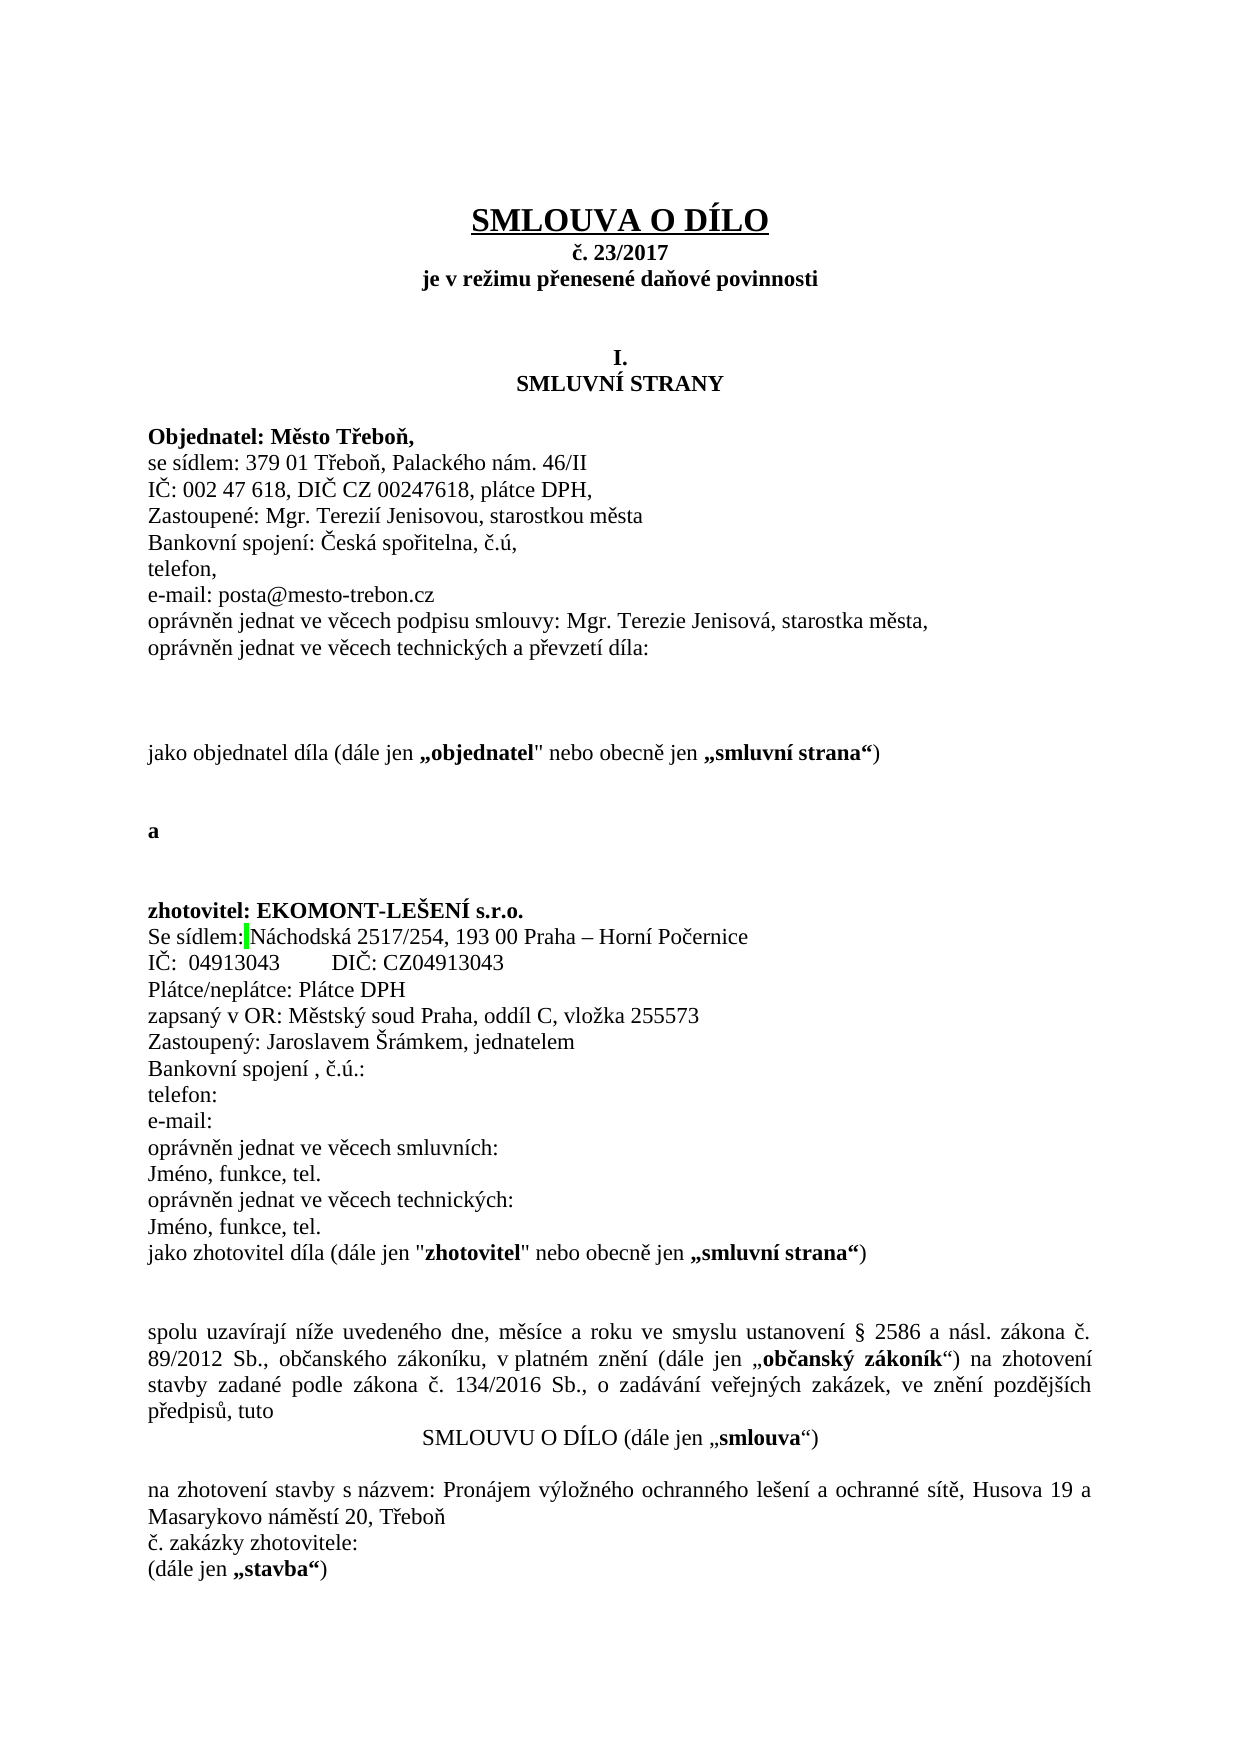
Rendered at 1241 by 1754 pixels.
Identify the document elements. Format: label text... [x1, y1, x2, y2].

text je v režimu přenesené daňové povinnosti [148, 265, 1093, 291]
text IČ: 002 47 618, DIČ CZ 00247618, plátce DPH, [148, 476, 1093, 502]
text se sídlem: 379 01 Třeboň, Palackého nám. 46/II [148, 449, 1093, 476]
text oprávněn jednat ve věcech podpisu smlouvy: Mgr. Terezie Jenisová, starostka města, [148, 608, 1093, 634]
text jako zhotovitel díla (dále jen "zhotovitel" nebo obecně jen „smluvní strana“) [148, 1239, 1093, 1266]
text Zastoupený: Jaroslavem Šrámkem, jednatelem [148, 1028, 1093, 1055]
text Bankovní spojení , č.ú.: [148, 1055, 1093, 1081]
text Se sídlem: Náchodská 2517/254, 193 00 Praha – Horní Počernice [249, 923, 1093, 949]
text (dále jen „stavba“) [148, 1556, 1093, 1582]
text Plátce/neplátce: Plátce DPH [148, 976, 1093, 1002]
text a [148, 818, 1093, 844]
text SMLOUVU O DÍLO (dále jen „smlouva“) [148, 1424, 1093, 1450]
text SMLUVNÍ STRANY [148, 370, 1093, 397]
text telefon: [148, 1081, 1093, 1107]
text oprávněn jednat ve věcech technických: [148, 1187, 1093, 1213]
text oprávněn jednat ve věcech technických a převzetí díla: [148, 634, 1093, 660]
text telefon, [148, 555, 1093, 581]
text zapsaný v OR: Městský soud Praha, oddíl C, vložka 255573 [148, 1002, 1093, 1028]
text Objednatel: Město Třeboň, [148, 423, 1093, 449]
text spolu uzavírají níže uvedeného dne, měsíce a roku ve smyslu ustanovení § 2586 a násl. zákona č. 89/2012 Sb., občanského zákoníku, v platném znění (dále jen „občanský zákoník“) na zhotovení stavby zadané podle zákona č. 134/2016 Sb., o zadávání veřejných zakázek, ve znění pozdějších předpisů, tuto [148, 1318, 1093, 1424]
text Bankovní spojení: Česká spořitelna, č.ú, [148, 528, 1093, 555]
text oprávněn jednat ve věcech smluvních: [148, 1134, 1093, 1160]
text e-mail: posta@mesto-trebon.cz [148, 581, 1093, 608]
text zhotovitel: EKOMONT-LEŠENÍ s.r.o. [148, 897, 1093, 923]
text Jméno, funkce, tel. [148, 1160, 1093, 1187]
text e-mail: [148, 1107, 1093, 1134]
text I. [148, 344, 1093, 370]
text SMLOUVA O DÍLO [148, 200, 1093, 239]
text IČ: 04913043 DIČ: CZ04913043 [148, 949, 1093, 976]
text na zhotovení stavby s názvem: Pronájem výložného ochranného lešení a ochranné sítě, Husova 19 a Masarykovo náměstí 20, Třeboň [148, 1476, 1093, 1529]
text Zastoupené: Mgr. Terezií Jenisovou, starostkou města [148, 502, 1093, 528]
text Jméno, funkce, tel. [148, 1213, 1093, 1239]
text jako objednatel díla (dále jen „objednatel" nebo obecně jen „smluvní strana“) [148, 738, 1093, 765]
text č. 23/2017 [148, 239, 1093, 265]
text č. zakázky zhotovitele: [148, 1529, 1093, 1556]
